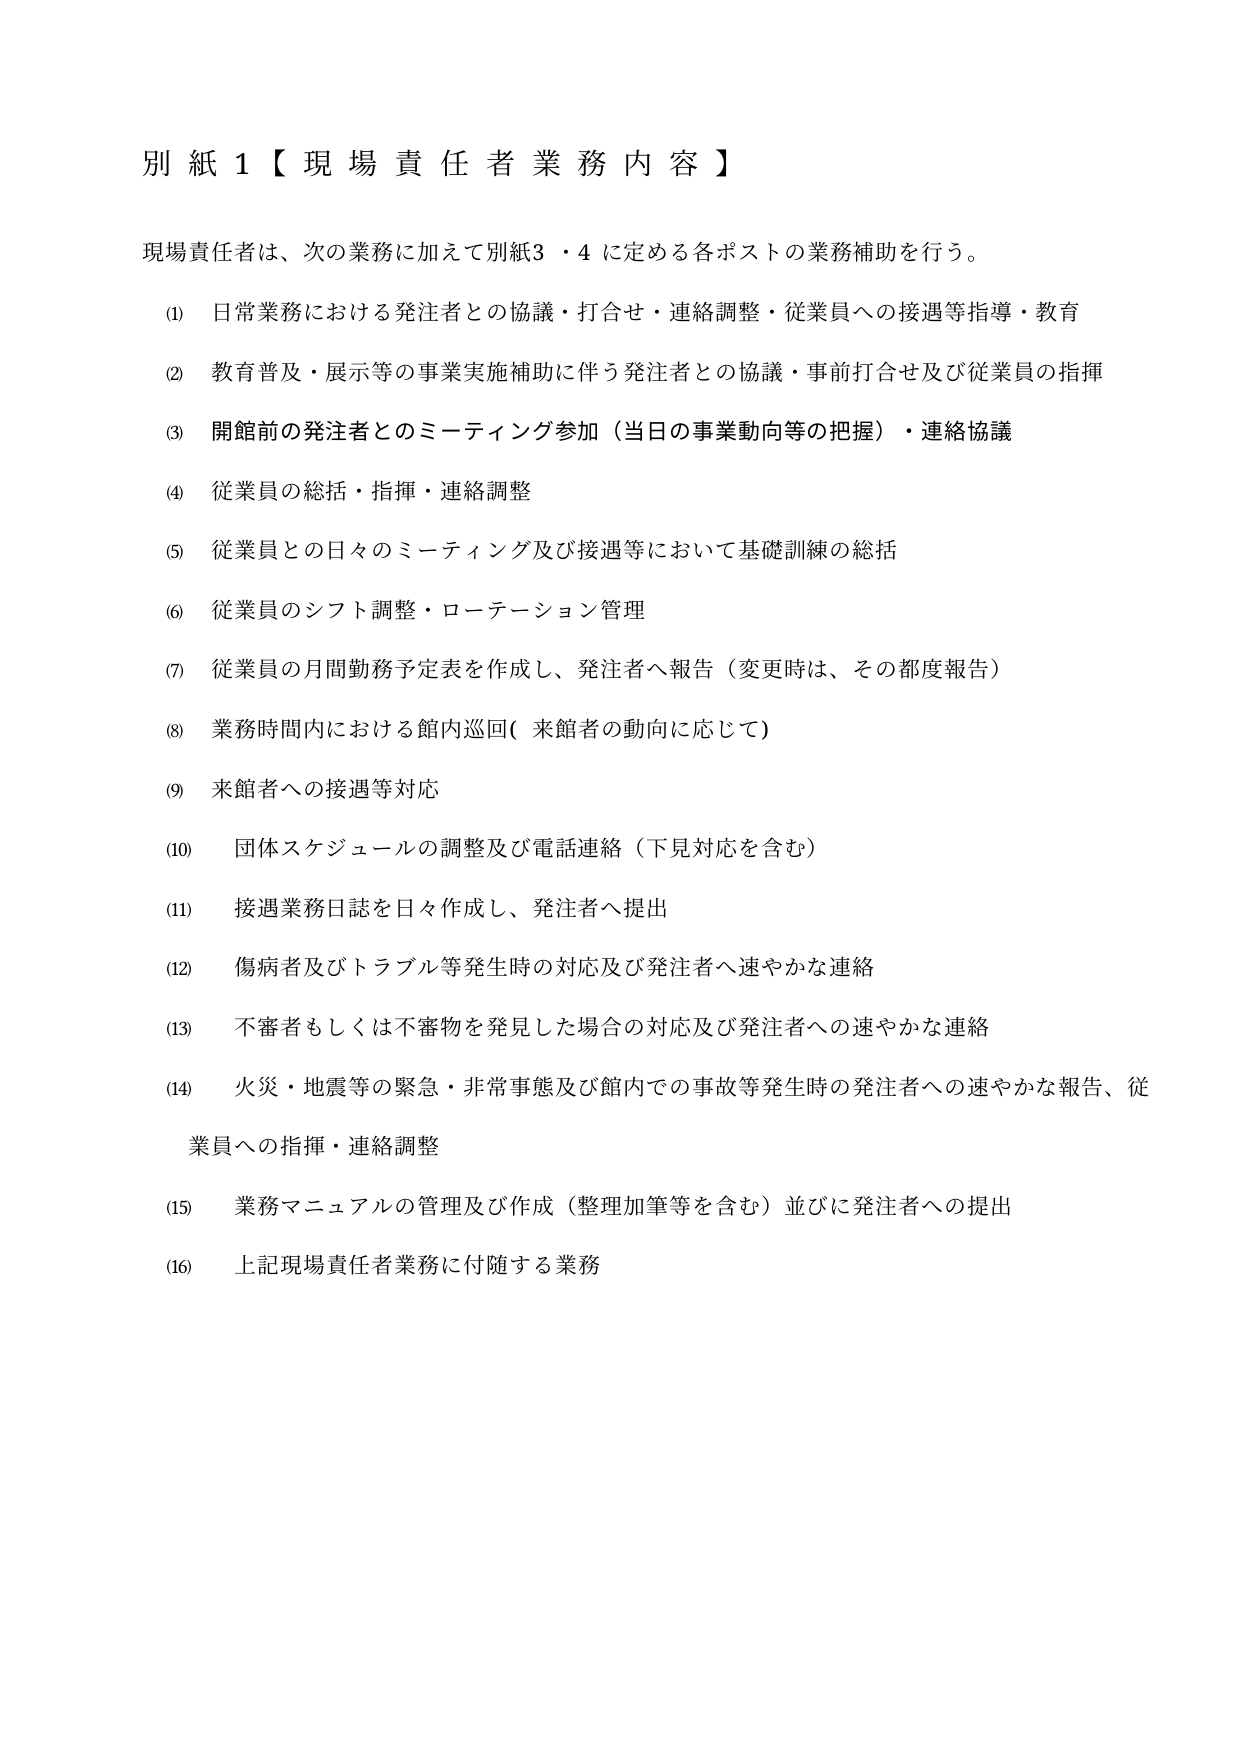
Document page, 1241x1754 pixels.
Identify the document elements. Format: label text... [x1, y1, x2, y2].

text ⒁ 火災・地震等の緊急・非常事態及び館内での事故等発生時の発注者への速やかな報告、従業員への指揮・連絡調整 [165, 1056, 1151, 1175]
text ⑽ 団体スケジュールの調整及び電話連絡（下見対応を含む） [142, 817, 1151, 877]
text ⑶ 開館前の発注者とのミーティング参加（当日の事業動向等の把握）・連絡協議 [142, 400, 1151, 460]
text ⒀ 不審者もしくは不審物を発見した場合の対応及び発注者への速やかな連絡 [142, 996, 1151, 1056]
text ⑺ 従業員の月間勤務予定表を作成し、発注者へ報告（変更時は、その都度報告） [165, 639, 1151, 698]
text ⒂ 業務マニュアルの管理及び作成（整理加筆等を含む）並びに発注者への提出 [142, 1175, 1151, 1234]
text 別紙1【現場責任者業務内容】 [142, 132, 1151, 192]
text ⒃ 上記現場責任者業務に付随する業務 [142, 1234, 1151, 1294]
text ⑾ 接遇業務日誌を日々作成し、発注者へ提出 [165, 877, 1151, 937]
text 現場責任者は、次の業務に加えて別紙3・4に定める各ポストの業務補助を行う。 [142, 222, 1151, 281]
text ⑹ 従業員のシフト調整・ローテーション管理 [142, 579, 1151, 639]
text ⑷ 従業員の総括・指揮・連絡調整 [142, 460, 1151, 519]
text ⑿ 傷病者及びトラブル等発生時の対応及び発注者へ速やかな連絡 [142, 937, 1151, 996]
text ⑵ 教育普及・展示等の事業実施補助に伴う発注者との協議・事前打合せ及び従業員の指揮 [142, 341, 1151, 400]
text ⑴ 日常業務における発注者との協議・打合せ・連絡調整・従業員への接遇等指導・教育 [142, 281, 1151, 341]
text ⑸ 従業員との日々のミーティング及び接遇等において基礎訓練の総括 [142, 519, 1151, 579]
text ⑻ 業務時間内における館内巡回(来館者の動向に応じて) [142, 698, 1151, 758]
text ⑼ 来館者への接遇等対応 [165, 758, 1151, 817]
